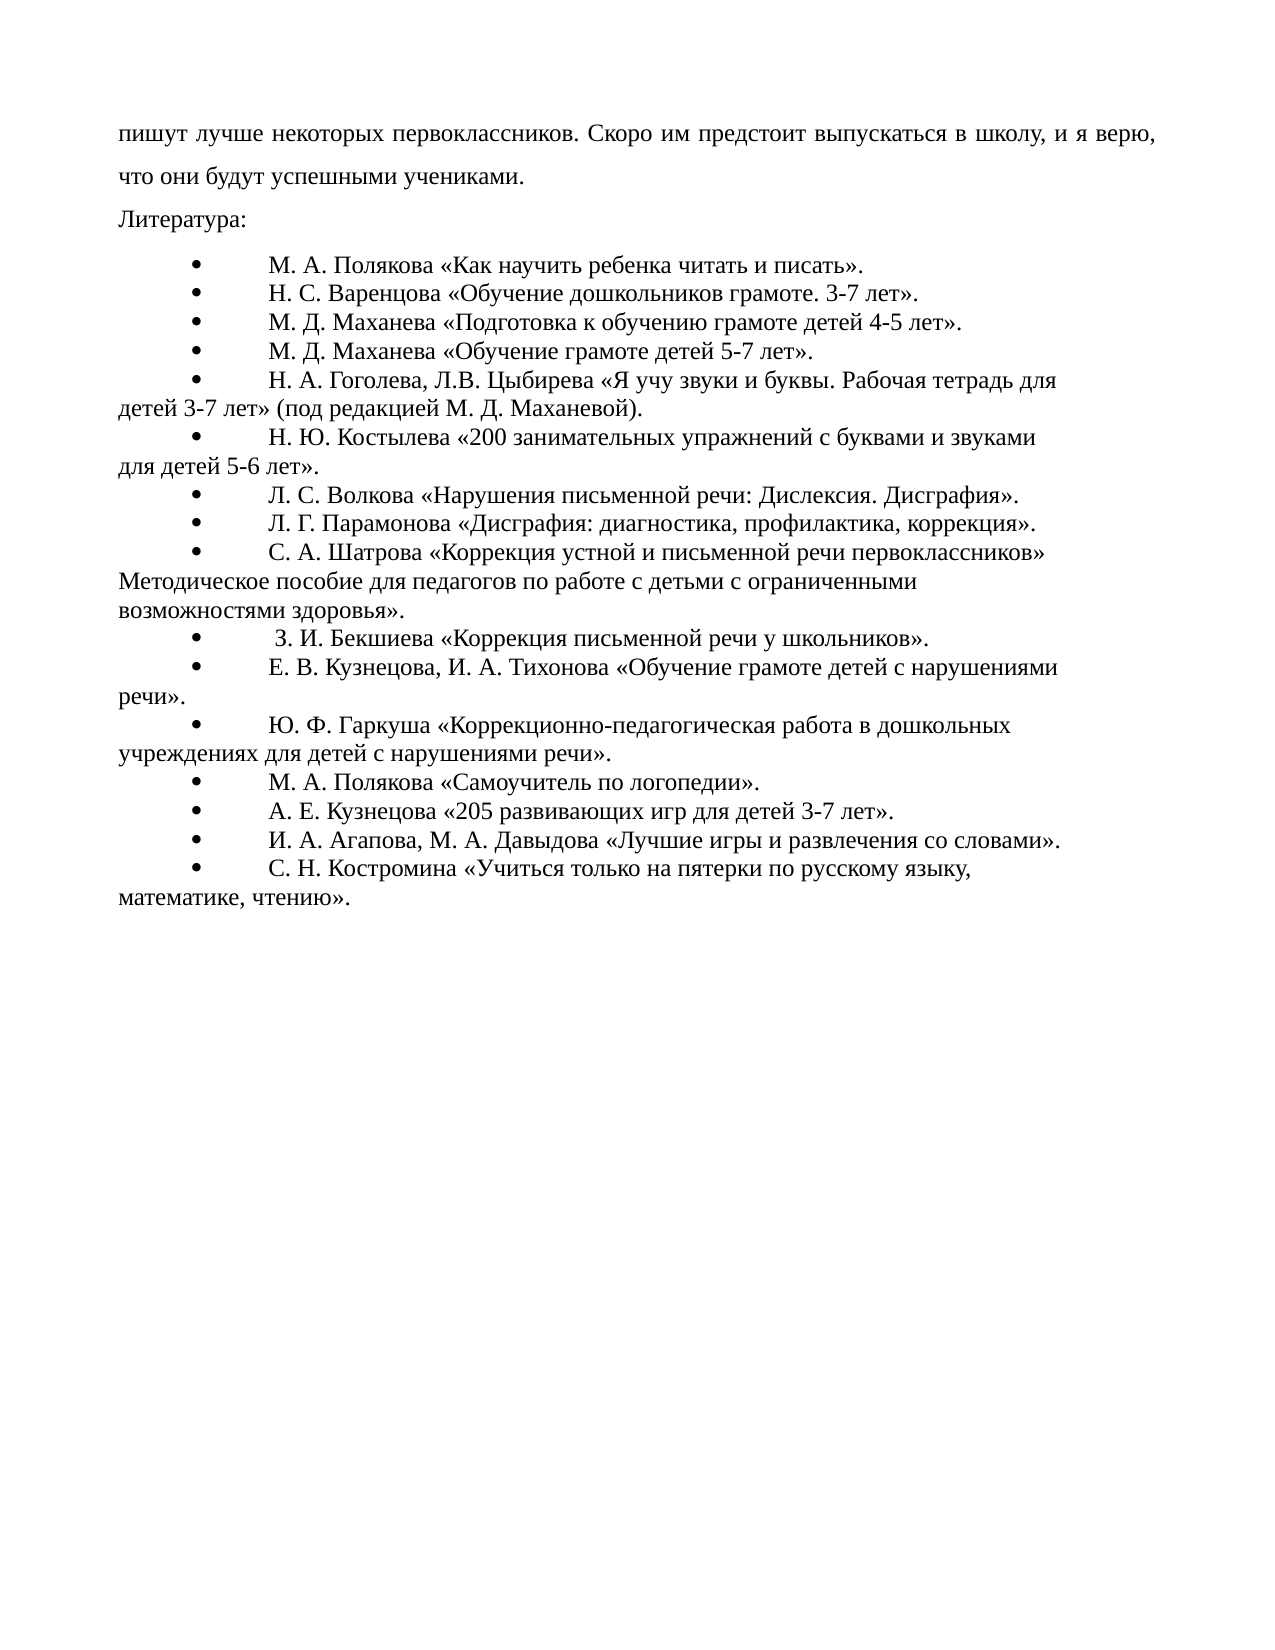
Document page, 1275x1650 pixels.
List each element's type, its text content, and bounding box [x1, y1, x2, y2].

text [118, 118, 1157, 190]
list Л. Г. Парамонова «Дисграфия: диагностика, профилактика, коррекция». [118, 508, 1068, 537]
list С. Н. Костромина «Учиться только на пятерки по русскому языку, математике, чтению». [118, 853, 1068, 911]
list Н. А. Гоголева, Л.В. Цыбирева «Я учу звуки и буквы. Рабочая тетрадь для детей 3-7 лет» (под редакцией М. Д. Маханевой). [118, 365, 1068, 422]
text Литература: [118, 204, 1157, 233]
list М. А. Полякова «Самоучитель по логопедии». [118, 767, 1068, 796]
list М. Д. Маханева «Подготовка к обучению грамоте детей 4-5 лет». [118, 307, 1068, 336]
list М. А. Полякова «Как научить ребенка читать и писать». [118, 250, 1068, 278]
list З. И. Бекшиева «Коррекция письменной речи у школьников». [118, 623, 1068, 652]
list Л. С. Волкова «Нарушения письменной речи: Дислексия. Дисграфия». [118, 480, 1068, 508]
list М. Д. Маханева «Обучение грамоте детей 5-7 лет». [118, 336, 1068, 365]
list Е. В. Кузнецова, И. А. Тихонова «Обучение грамоте детей с нарушениями речи». [118, 652, 1068, 710]
list Н. Ю. Костылева «200 занимательных упражнений с буквами и звуками для детей 5-6 лет». [118, 422, 1068, 480]
list Ю. Ф. Гаркуша «Коррекционно-педагогическая работа в дошкольных учреждениях для детей с нарушениями речи». [118, 710, 1068, 767]
list И. А. Агапова, М. А. Давыдова «Лучшие игры и развлечения со словами». [118, 825, 1068, 853]
list С. А. Шатрова «Коррекция устной и письменной речи первоклассников» Методическое пособие для педагогов по работе с детьми с ограниченными возможностями здоровья». [118, 537, 1068, 623]
list А. Е. Кузнецова «205 развивающих игр для детей 3-7 лет». [118, 796, 1068, 825]
list Н. С. Варенцова «Обучение дошкольников грамоте. 3-7 лет». [118, 278, 1068, 307]
